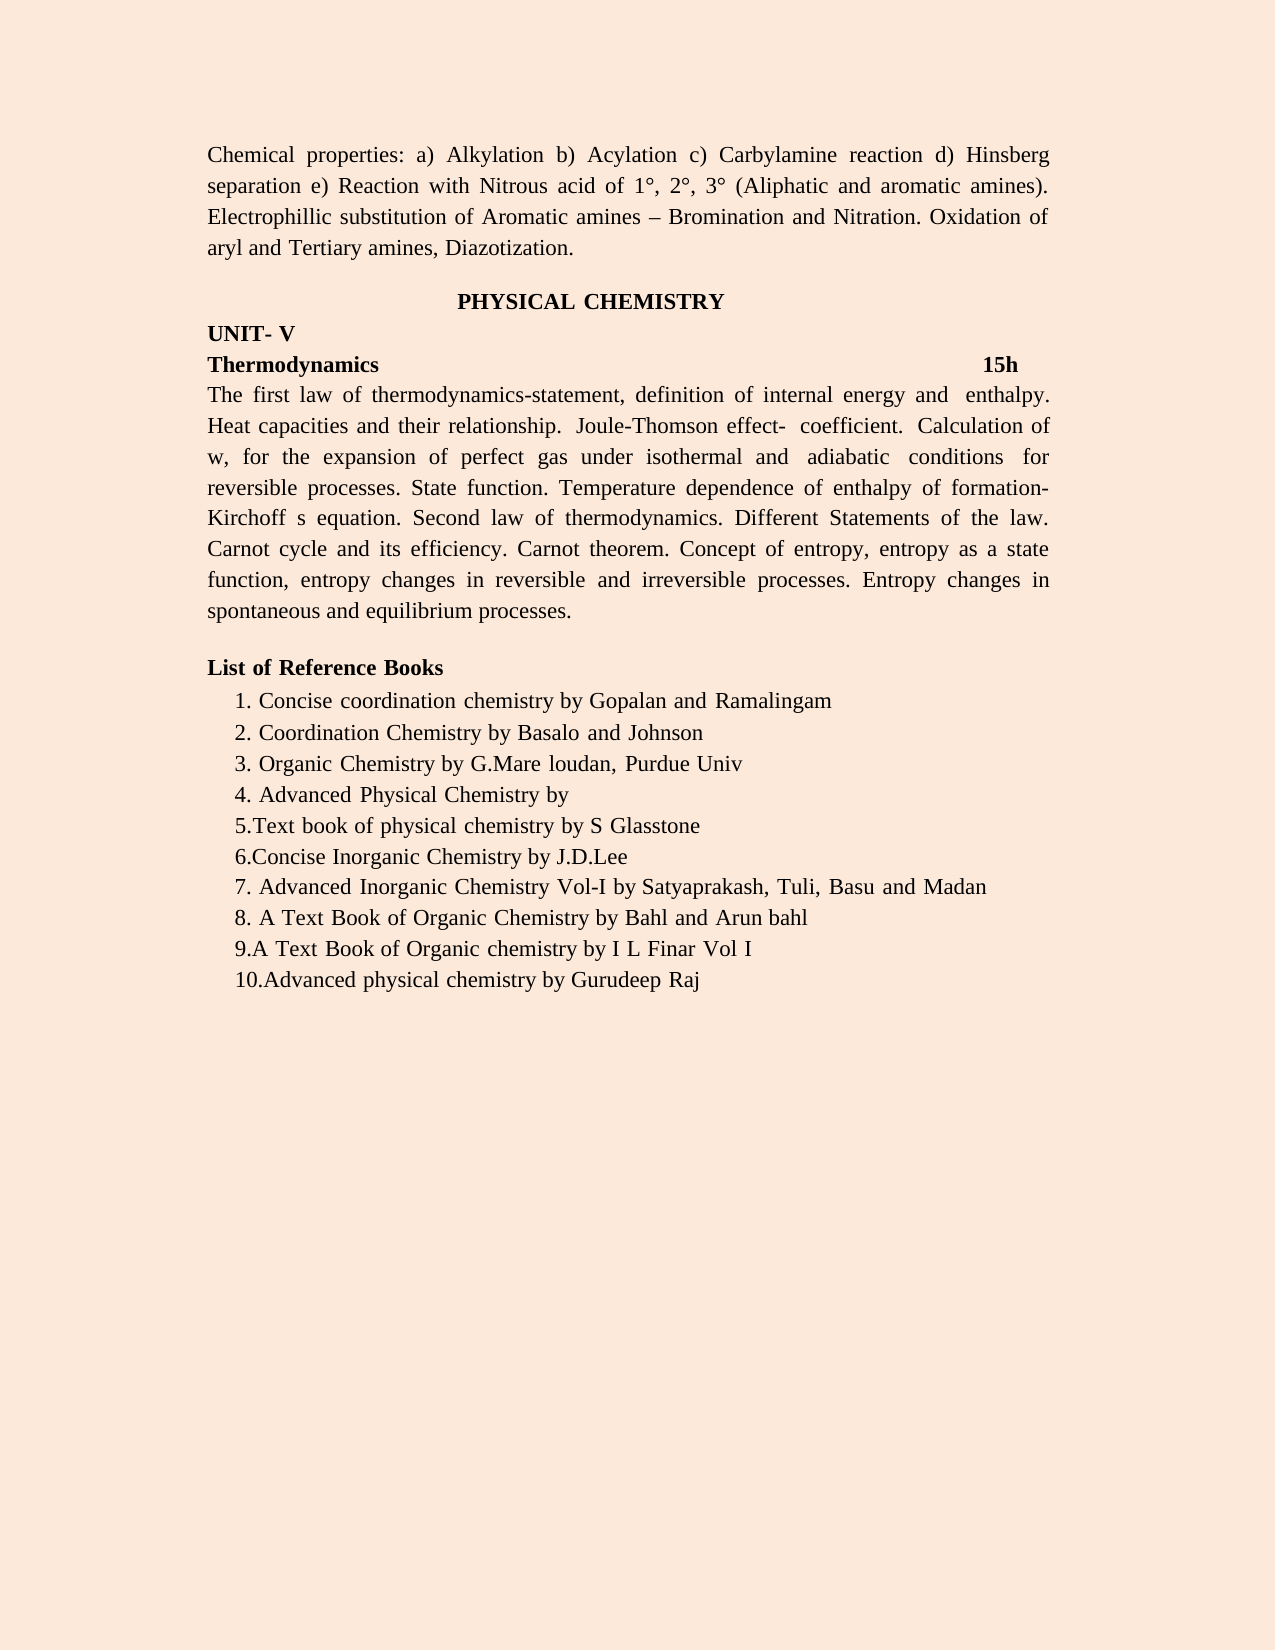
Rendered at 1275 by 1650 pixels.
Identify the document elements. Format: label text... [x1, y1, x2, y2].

list Advanced Physical Chemistry by [234, 781, 1204, 807]
list Text book of physical chemistry by S Glasstone 6.Concise Inorganic Chemistry by J.D.Lee [234, 812, 703, 869]
text Chemical properties: a) Alkylation b) Acylation c) Carbylamine reaction d) Hinsberg separation e) Reaction with Nitrous acid of 1°, 2°, 3° (Aliphatic and aromatic amines). Electrophillic substitution of Aromatic amines – Bromination and Nitration. Oxidation of aryl and Tertiary amines, Diazotization. [207, 141, 1050, 260]
list Concise coordination chemistry by Gopalan and Ramalingam [234, 687, 1204, 714]
text The first law of thermodynamics-statement, definition of internal energy and enthalpy. Heat capacities and their relationship. Joule-Thomson effect- coefficient. Calculation of w, for the expansion of perfect gas under isothermal and adiabatic conditions for reversible processes. State function. Temperature dependence of enthalpy of formation- Kirchoff s equation. Second law of thermodynamics. Different Statements of the law. Carnot cycle and its efficiency. Carnot theorem. Concept of entropy, entropy as a state function, entropy changes in reversible and irreversible processes. Entropy changes in spontaneous and equilibrium processes. [207, 381, 1050, 623]
list Coordination Chemistry by Basalo and Johnson [234, 718, 1204, 745]
subtitle List of Reference Books [207, 654, 1204, 681]
subtitle Thermodynamics 15h [207, 351, 1204, 377]
list Advanced Inorganic Chemistry Vol-I by Satyaprakash, Tuli, Basu and Madan [234, 874, 1204, 900]
text 9.A Text Book of Organic chemistry by I L Finar Vol I 10.Advanced physical chemistry by Gurudeep Raj [234, 935, 869, 993]
list A Text Book of Organic Chemistry by Bahl and Arun bahl [234, 904, 1204, 931]
subtitle PHYSICAL CHEMISTRY [457, 288, 1204, 314]
list Organic Chemistry by G.Mare loudan, Purdue Univ [234, 750, 1204, 776]
text UNIT- V [207, 319, 1204, 346]
